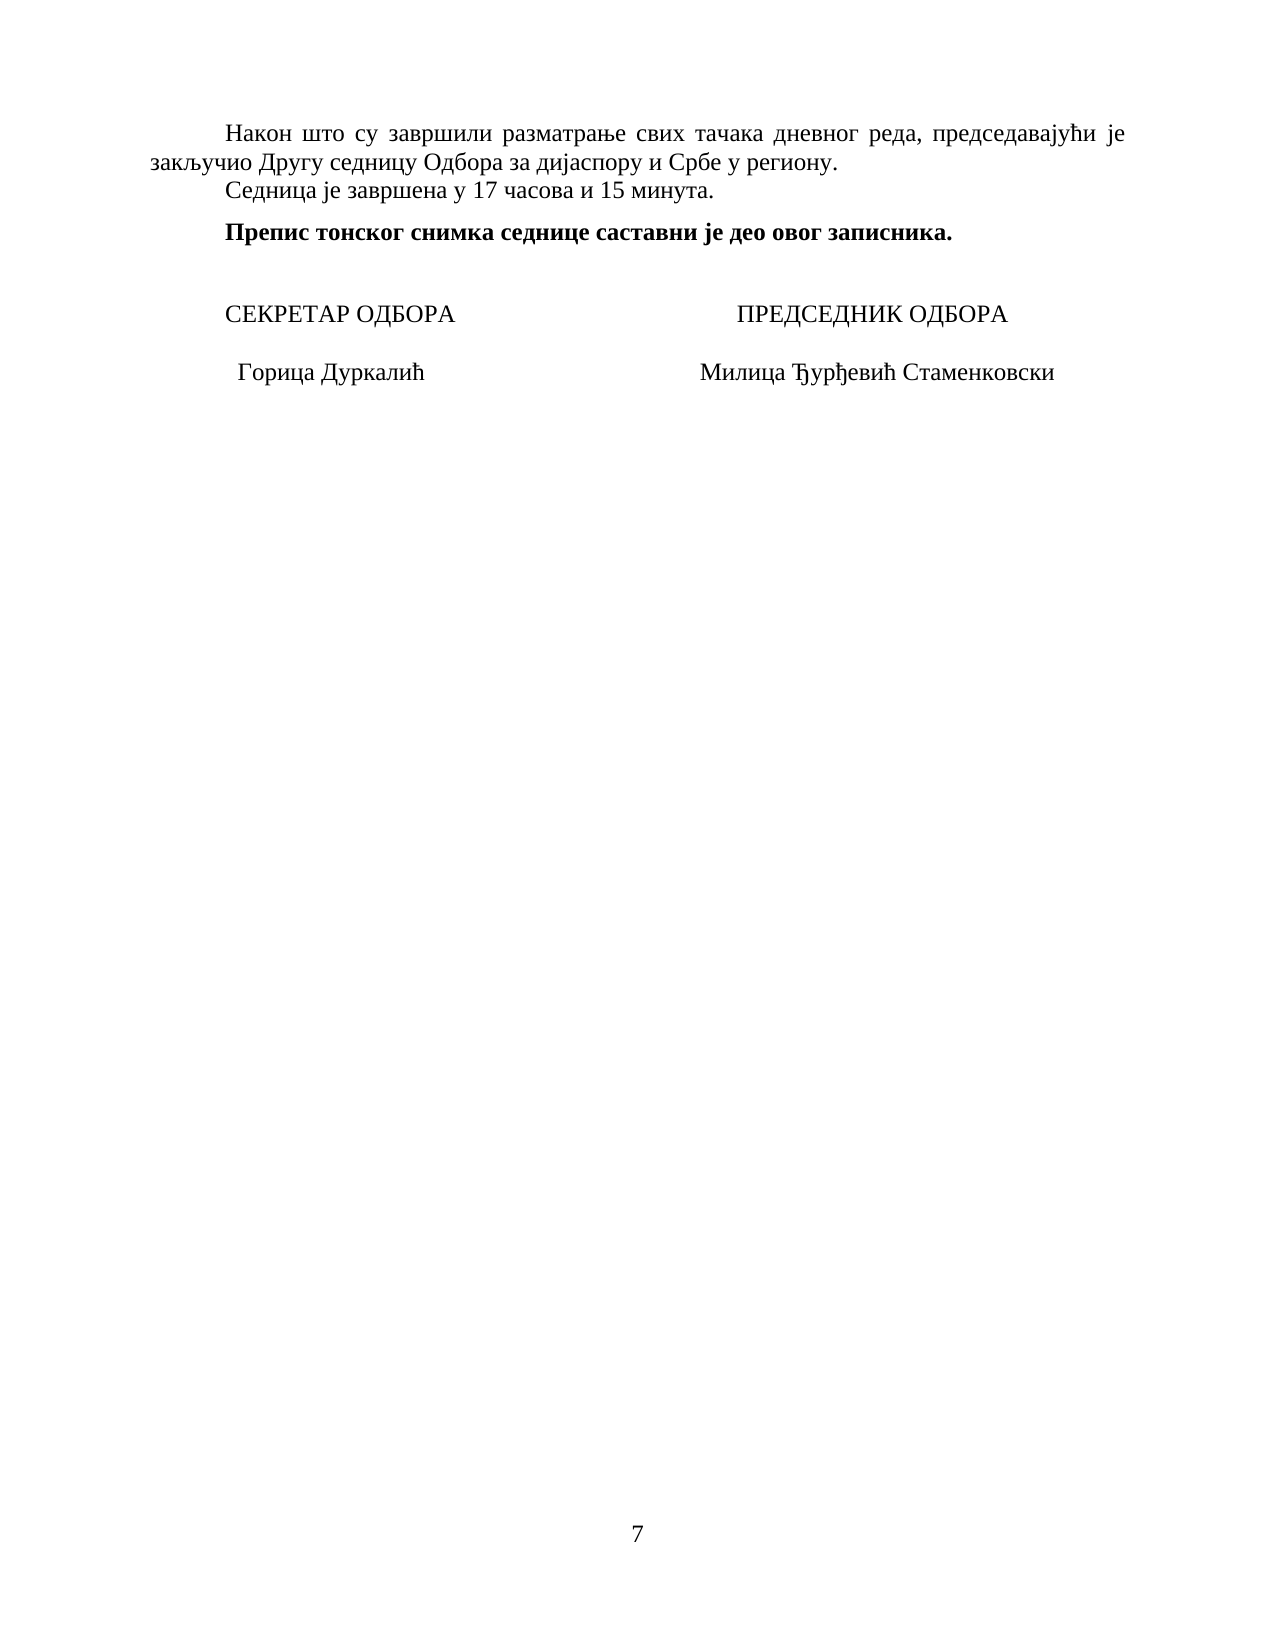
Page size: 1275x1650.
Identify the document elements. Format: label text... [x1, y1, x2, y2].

text Препис тонског снимка седнице саставни је део овог записника. [150, 217, 1125, 246]
text Горица Дуркалић Милица Ђурђевић Стаменковски [150, 357, 1125, 386]
text Седница је завршена у 17 часова и 15 минута. [150, 176, 1125, 204]
text Након што су завршили разматрање свих тачака дневног реда, председавајући је закључио Другу седницу Одбора за дијаспору и Србе у региону. [150, 118, 1125, 176]
text СЕКРЕТАР ОДБОРА ПРЕДСЕДНИК ОДБОРА [150, 299, 1125, 328]
